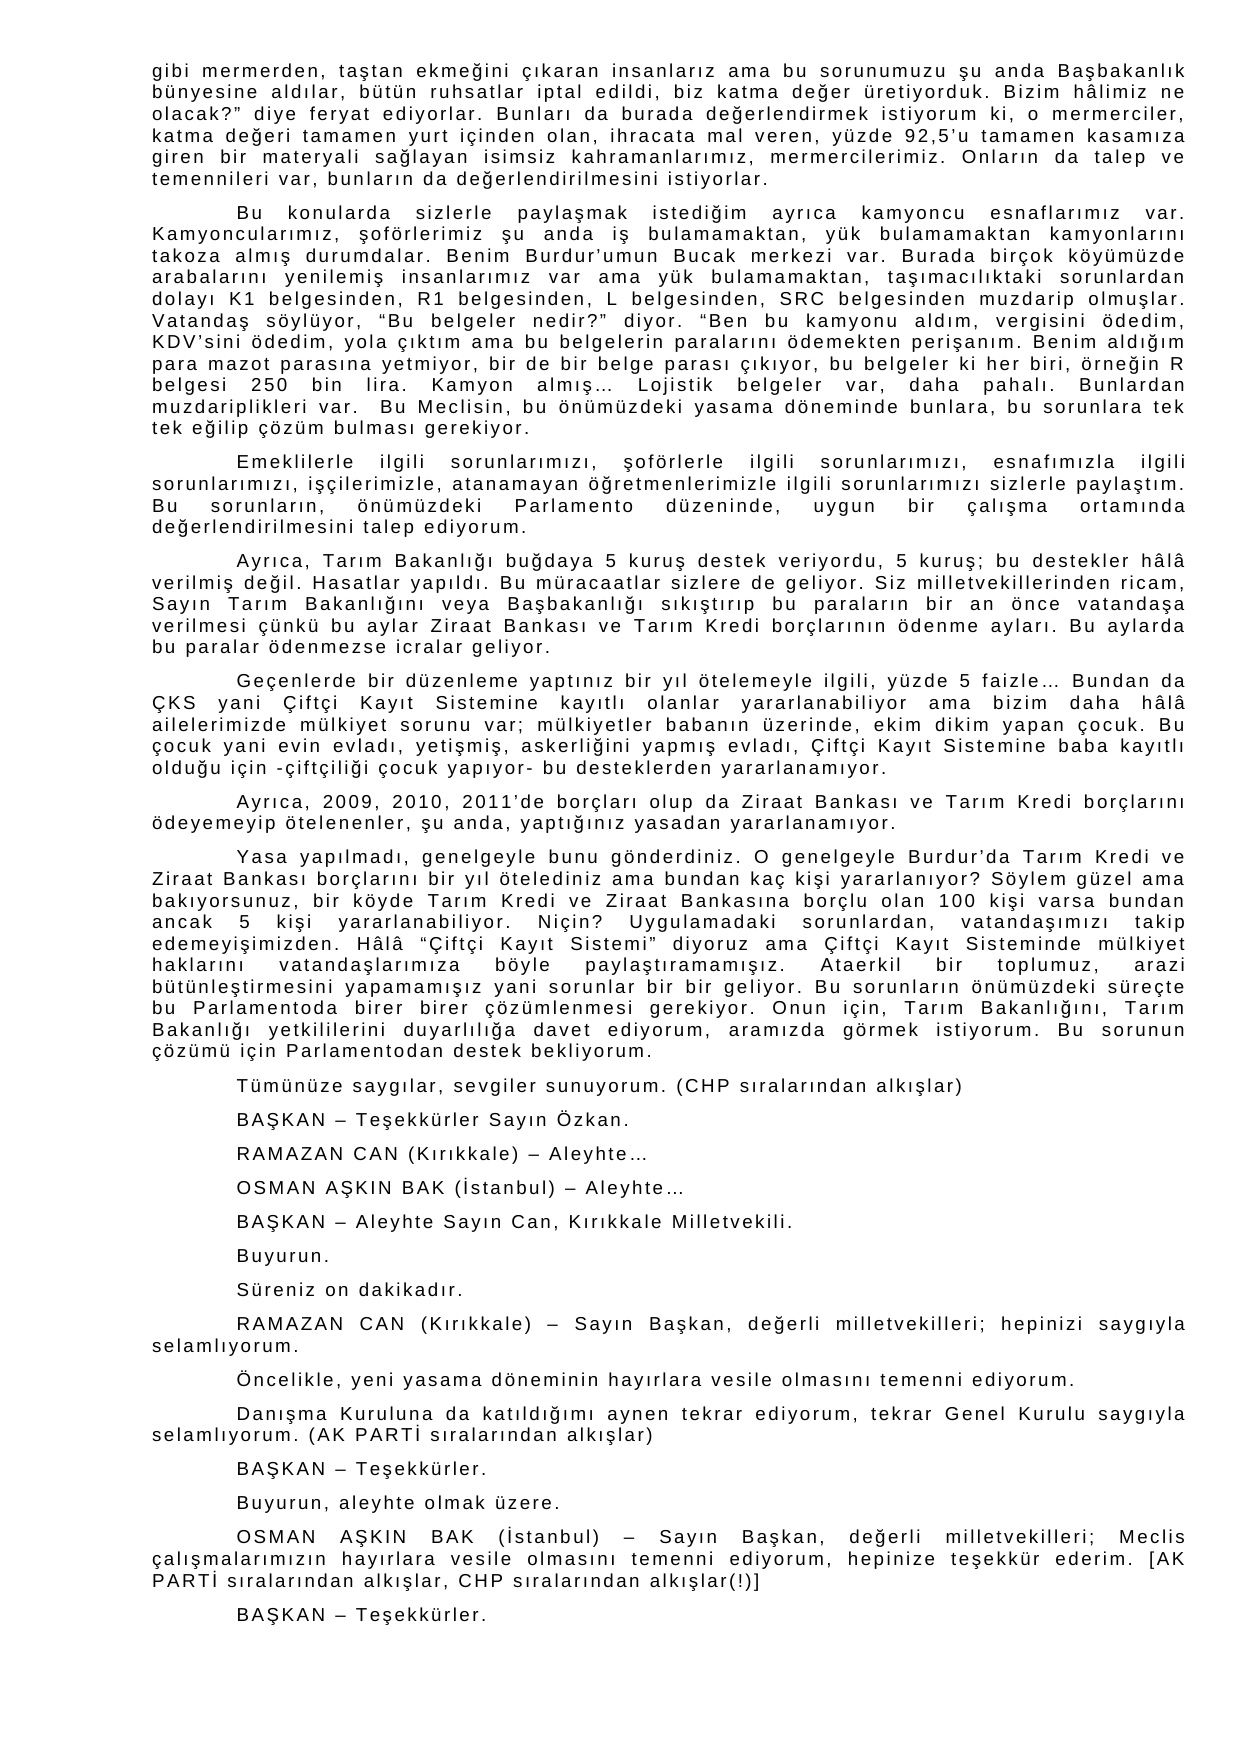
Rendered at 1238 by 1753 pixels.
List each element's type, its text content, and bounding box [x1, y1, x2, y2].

text BAŞKAN – Aleyhte Sayın Can, Kırıkkale Milletvekili. [152, 1211, 1186, 1232]
text BAŞKAN – Teşekkürler Sayın Özkan. [148, 1108, 1186, 1130]
text OSMAN AŞKIN BAK (İstanbul) – Aleyhte… [152, 1177, 1186, 1198]
text Ayrıca, 2009, 2010, 2011’de borçları olup da Ziraat Bankası ve Tarım Kredi borçlarını ödeyemeyip ötelenenler, şu anda, yaptığınız yasadan yararlanamıyor. [152, 791, 1186, 834]
text Süreniz on dakikadır. [152, 1279, 1186, 1300]
text Ayrıca, Tarım Bakanlığı buğdaya 5 kuruş destek veriyordu, 5 kuruş; bu destekler hâlâ verilmiş değil. Hasatlar yapıldı. Bu müracaatlar sizlere de geliyor. Siz milletvekillerinden ricam, Sayın Tarım Bakanlığını veya Başbakanlığı sıkıştırıp bu paraların bir an önce vatandaşa verilmesi çünkü bu aylar Ziraat Bankası ve Tarım Kredi borçlarının ödenme ayları. Bu aylarda bu paralar ödenmezse icralar geliyor. [152, 550, 1186, 658]
text Bu konularda sizlerle paylaşmak istediğim ayrıca kamyoncu esnaflarımız var. Kamyoncularımız, şoförlerimiz şu anda iş bulamamaktan, yük bulamamaktan kamyonlarını takoza almış durumdalar. Benim Burdur’umun Bucak merkezi var. Burada birçok köyümüzde arabalarını yenilemiş insanlarımız var ama yük bulamamaktan, taşımacılıktaki sorunlardan dolayı K1 belgesinden, R1 belgesinden, L belgesinden, SRC belgesinden muzdarip olmuşlar. Vatandaş söylüyor, “Bu belgeler nedir?” diyor. “Ben bu kamyonu aldım, vergisini ödedim, KDV’sini ödedim, yola çıktım ama bu belgelerin paralarını ödemekten perişanım. Benim aldığım para mazot parasına yetmiyor, bir de bir belge parası çıkıyor, bu belgeler ki her biri, örneğin R belgesi 250 bin lira. Kamyon almış… Lojistik belgeler var, daha pahalı. Bunlardan muzdariplikleri var. Bu Meclisin, bu önümüzdeki yasama döneminde bunlara, bu sorunlara tek tek eğilip çözüm bulması gerekiyor. [152, 202, 1186, 439]
text Geçenlerde bir düzenleme yaptınız bir yıl ötelemeyle ilgili, yüzde 5 faizle… Bundan da ÇKS yani Çiftçi Kayıt Sistemine kayıtlı olanlar yararlanabiliyor ama bizim daha hâlâ ailelerimizde mülkiyet sorunu var; mülkiyetler babanın üzerinde, ekim dikim yapan çocuk. Bu çocuk yani evin evladı, yetişmiş, askerliğini yapmış evladı, Çiftçi Kayıt Sistemine baba kayıtlı olduğu için -çiftçiliği çocuk yapıyor- bu desteklerden yararlanamıyor. [152, 670, 1186, 778]
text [152, 60, 1186, 189]
text Buyurun. [152, 1245, 1186, 1266]
text Yasa yapılmadı, genelgeyle bunu gönderdiniz. O genelgeyle Burdur’da Tarım Kredi ve Ziraat Bankası borçlarını bir yıl ötelediniz ama bundan kaç kişi yararlanıyor? Söylem güzel ama bakıyorsunuz, bir köyde Tarım Kredi ve Ziraat Bankasına borçlu olan 100 kişi varsa bundan ancak 5 kişi yararlanabiliyor. Niçin? Uygulamadaki sorunlardan, vatandaşımızı takip edemeyişimizden. Hâlâ “Çiftçi Kayıt Sistemi” diyoruz ama Çiftçi Kayıt Sisteminde mülkiyet haklarını vatandaşlarımıza böyle paylaştıramamışız. Ataerkil bir toplumuz, arazi bütünleştirmesini yapamamışız yani sorunlar bir bir geliyor. Bu sorunların önümüzdeki süreçte bu Parlamentoda birer birer çözümlenmesi gerekiyor. Onun için, Tarım Bakanlığını, Tarım Bakanlığı yetkililerini duyarlılığa davet ediyorum, aramızda görmek istiyorum. Bu sorunun çözümü için Parlamentodan destek bekliyorum. [152, 846, 1186, 1062]
text Öncelikle, yeni yasama döneminin hayırlara vesile olmasını temenni ediyorum. [152, 1368, 1186, 1390]
text Danışma Kuruluna da katıldığımı aynen tekrar ediyorum, tekrar Genel Kurulu saygıyla selamlıyorum. (AK PARTİ sıralarından alkışlar) [152, 1402, 1186, 1446]
text BAŞKAN – Teşekkürler. [152, 1603, 1186, 1625]
text RAMAZAN CAN (Kırıkkale) – Aleyhte… [152, 1142, 1186, 1164]
text Emeklilerle ilgili sorunlarımızı, şoförlerle ilgili sorunlarımızı, esnafımızla ilgili sorunlarımızı, işçilerimizle, atanamayan öğretmenlerimizle ilgili sorunlarımızı sizlerle paylaştım. Bu sorunların, önümüzdeki Parlamento düzeninde, uygun bir çalışma ortamında değerlendirilmesini talep ediyorum. [152, 451, 1186, 537]
text RAMAZAN CAN (Kırıkkale) – Sayın Başkan, değerli milletvekilleri; hepinizi saygıyla selamlıyorum. [152, 1313, 1186, 1356]
text OSMAN AŞKIN BAK (İstanbul) – Sayın Başkan, değerli milletvekilleri; Meclis çalışmalarımızın hayırlara vesile olmasını temenni ediyorum, hepinize teşekkür ederim. [AK PARTİ sıralarından alkışlar, CHP sıralarından alkışlar(!)] [152, 1526, 1186, 1591]
text BAŞKAN – Teşekkürler. [152, 1458, 1186, 1480]
text Tümünüze saygılar, sevgiler sunuyorum. (CHP sıralarından alkışlar) [152, 1074, 1186, 1096]
text Buyurun, aleyhte olmak üzere. [152, 1492, 1186, 1514]
